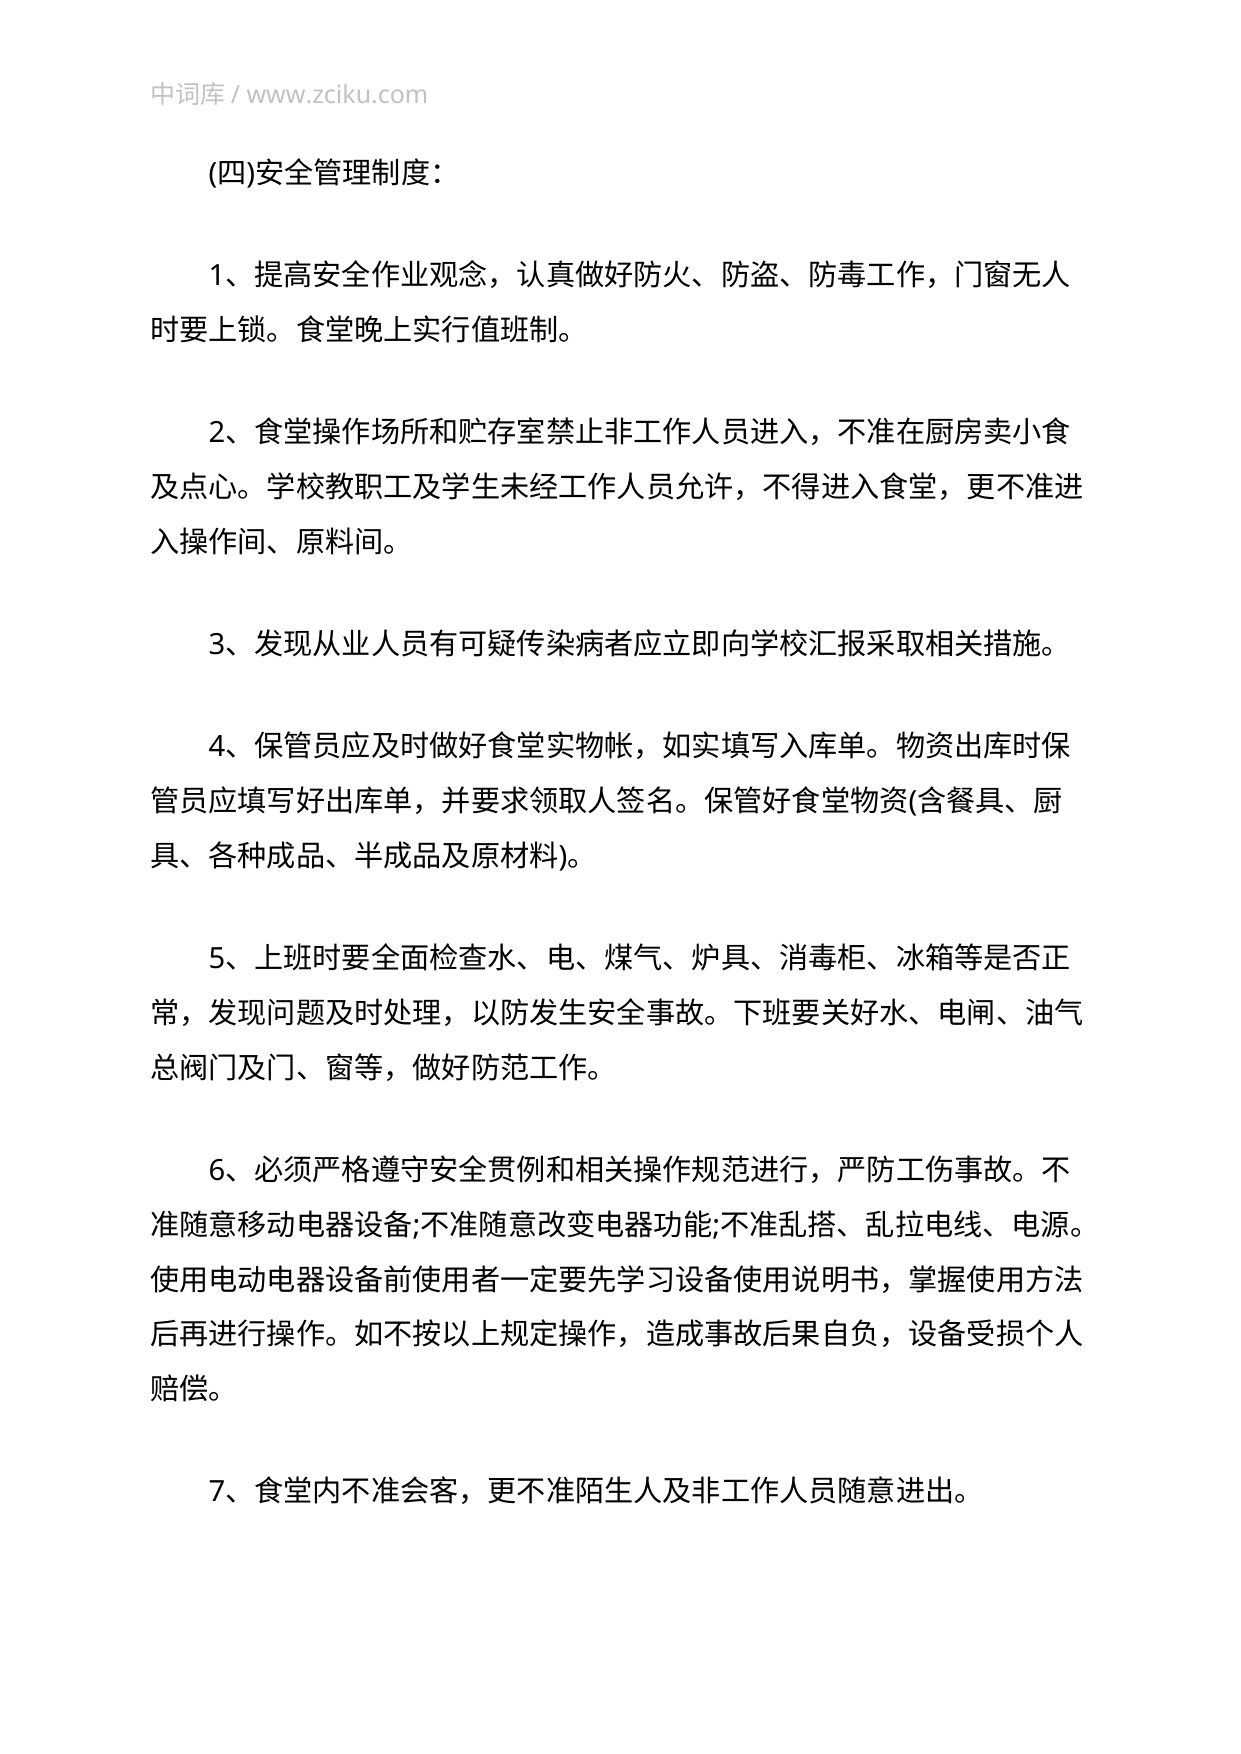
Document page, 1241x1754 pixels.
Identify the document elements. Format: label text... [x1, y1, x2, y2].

text 6、必须严格遵守安全贯例和相关操作规范进行，严防工伤事故。不准随意移动电器设备;不准随意改变电器功能;不准乱搭、乱拉电线、电源。使用电动电器设备前使用者一定要先学习设备使用说明书，掌握使用方法后再进行操作。如不按以上规定操作，造成事故后果自负，设备受损个人赔偿。 [150, 1146, 1090, 1408]
text 2、食堂操作场所和贮存室禁止非工作人员进入，不准在厨房卖小食及点心。学校教职工及学生未经工作人员允许，不得进入食堂，更不准进入操作间、原料间。 [150, 409, 1090, 561]
text 1、提高安全作业观念，认真做好防火、防盗、防毒工作，门窗无人时要上锁。食堂晚上实行值班制。 [150, 252, 1090, 349]
text (四)安全管理制度： [150, 150, 1090, 192]
text 4、保管员应及时做好食堂实物帐，如实填写入库单。物资出库时保管员应填写好出库单，并要求领取人签名。保管好食堂物资(含餐具、厨具、各种成品、半成品及原材料)。 [150, 722, 1090, 875]
text 3、发现从业人员有可疑传染病者应立即向学校汇报采取相关措施。 [150, 620, 1090, 663]
text 5、上班时要全面检查水、电、煤气、炉具、消毒柜、冰箱等是否正常，发现问题及时处理，以防发生安全事故。下班要关好水、电闸、油气总阀门及门、窗等，做好防范工作。 [150, 934, 1090, 1087]
text 7、食堂内不准会客，更不准陌生人及非工作人员随意进出。 [150, 1468, 1090, 1510]
